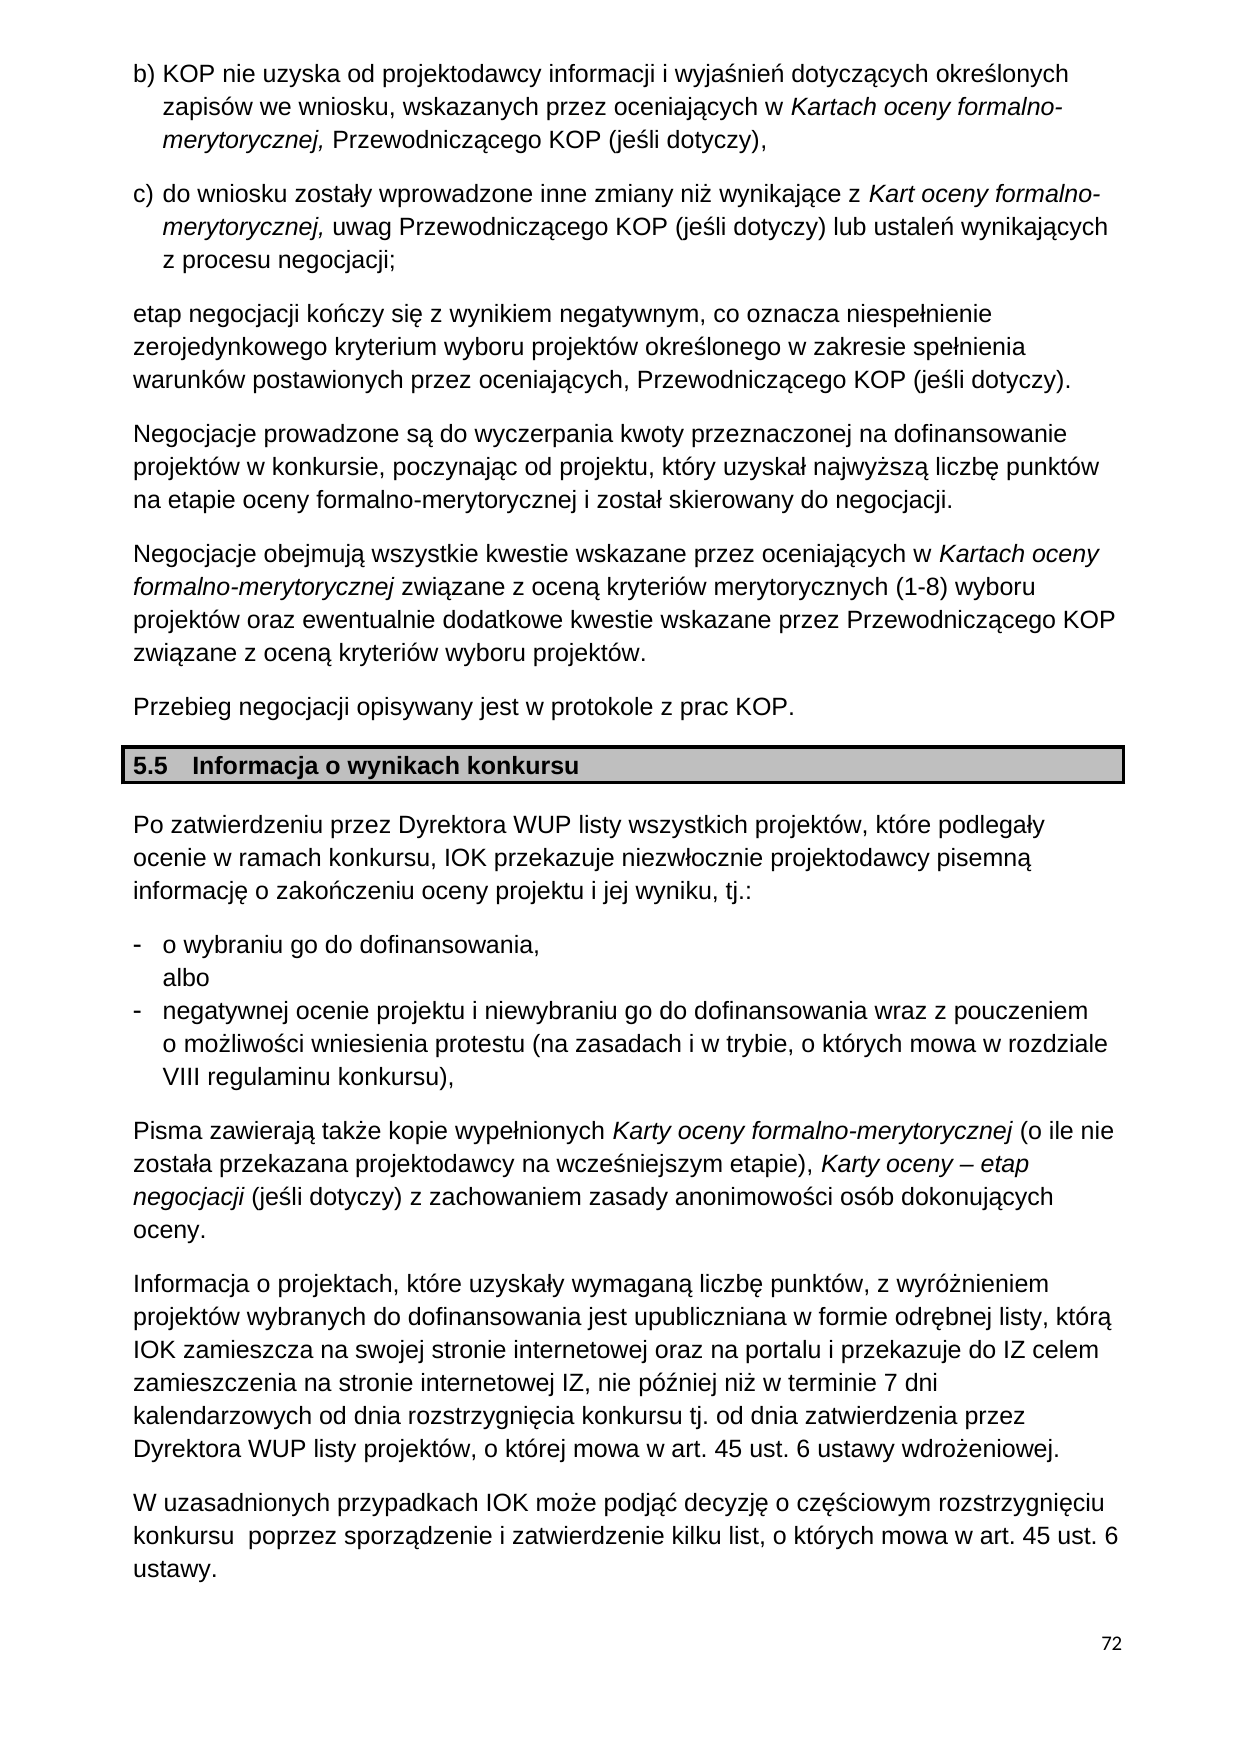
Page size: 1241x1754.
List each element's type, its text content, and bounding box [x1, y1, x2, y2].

list negatywnej ocenie projektu i niewybraniu go do dofinansowania wraz z pouczeniem o możliwości wniesienia protestu (na zasadach i w trybie, o których mowa w rozdziale VIII regulaminu konkursu), [133, 996, 1122, 1091]
list KOP nie uzyska od projektodawcy informacji i wyjaśnień dotyczących określonych zapisów we wniosku, wskazanych przez oceniających w Kartach oceny formalno-merytorycznej, Przewodniczącego KOP (jeśli dotyczy), [133, 59, 1122, 154]
text Pisma zawierają także kopie wypełnionych Karty oceny formalno-merytorycznej (o ile nie została przekazana projektodawcy na wcześniejszym etapie), Karty oceny – etap negocjacji (jeśli dotyczy) z zachowaniem zasady anonimowości osób dokonujących oceny. [133, 1116, 1122, 1243]
list o wybraniu go do dofinansowania, [133, 929, 1122, 958]
text Negocjacje obejmują wszystkie kwestie wskazane przez oceniających w Kartach oceny formalno-merytorycznej związane z oceną kryteriów merytorycznych (1-8) wyboru projektów oraz ewentualnie dodatkowe kwestie wskazane przez Przewodniczącego KOP związane z oceną kryteriów wyboru projektów. [133, 539, 1122, 666]
list do wniosku zostały wprowadzone inne zmiany niż wynikające z Kart oceny formalno-merytorycznej, uwag Przewodniczącego KOP (jeśli dotyczy) lub ustaleń wynikających z procesu negocjacji; [133, 179, 1122, 274]
text Przebieg negocjacji opisywany jest w protokole z prac KOP. [133, 692, 1122, 720]
text W uzasadnionych przypadkach IOK może podjąć decyzję o częściowym rozstrzygnięciu konkursu poprzez sporządzenie i zatwierdzenie kilku list, o których mowa w art. 45 ust. 6 ustawy. [133, 1488, 1122, 1582]
list albo [162, 963, 1122, 991]
subtitle Informacja o wynikach konkursu [125, 749, 1122, 781]
text etap negocjacji kończy się z wynikiem negatywnym, co oznacza niespełnienie zerojedynkowego kryterium wyboru projektów określonego w zakresie spełnienia warunków postawionych przez oceniających, Przewodniczącego KOP (jeśli dotyczy). [133, 299, 1122, 394]
text Negocjacje prowadzone są do wyczerpania kwoty przeznaczonej na dofinansowanie projektów w konkursie, poczynając od projektu, który uzyskał najwyższą liczbę punktów na etapie oceny formalno-merytorycznej i został skierowany do negocjacji. [133, 419, 1122, 513]
text Po zatwierdzeniu przez Dyrektora WUP listy wszystkich projektów, które podlegały ocenie w ramach konkursu, IOK przekazuje niezwłocznie projektodawcy pisemną informację o zakończeniu oceny projektu i jej wyniku, tj.: [133, 810, 1122, 904]
text Informacja o projektach, które uzyskały wymaganą liczbę punktów, z wyróżnieniem projektów wybranych do dofinansowania jest upubliczniana w formie odrębnej listy, którą IOK zamieszcza na swojej stronie internetowej oraz na portalu i przekazuje do IZ celem zamieszczenia na stronie internetowej IZ, nie później niż w terminie 7 dni kalendarzowych od dnia rozstrzygnięcia konkursu tj. od dnia zatwierdzenia przez Dyrektora WUP listy projektów, o której mowa w art. 45 ust. 6 ustawy wdrożeniowej. [133, 1269, 1122, 1462]
